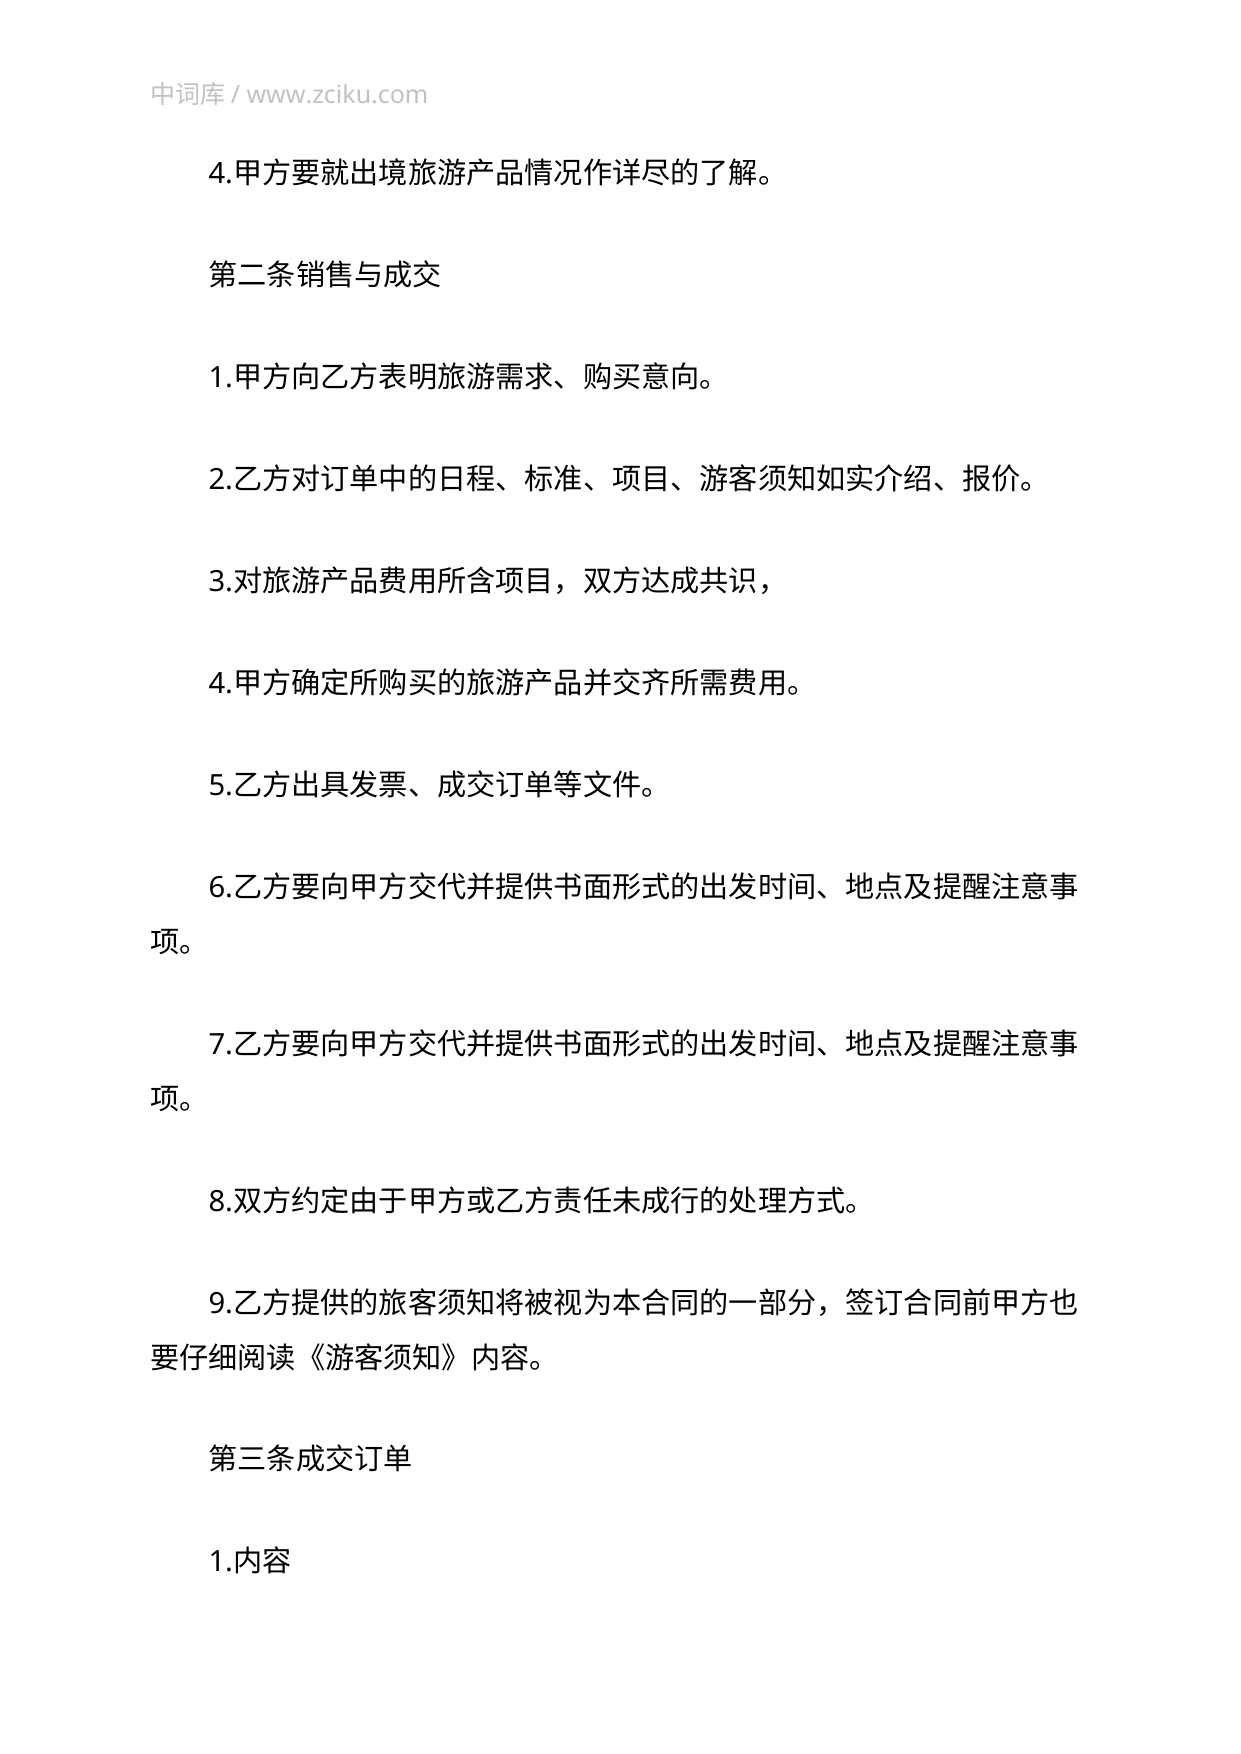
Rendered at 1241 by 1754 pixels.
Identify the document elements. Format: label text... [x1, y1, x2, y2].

text 2.乙方对订单中的日程、标准、项目、游客须知如实介绍、报价。 [150, 456, 1090, 498]
text 9.乙方提供的旅客须知将被视为本合同的一部分，签订合同前甲方也要仔细阅读《游客须知》内容。 [150, 1279, 1090, 1376]
text 1.内容 [150, 1538, 1090, 1580]
text 3.对旅游产品费用所含项目，双方达成共识， [150, 558, 1090, 600]
text 8.双方约定由于甲方或乙方责任未成行的处理方式。 [150, 1177, 1090, 1219]
text 第三条成交订单 [150, 1436, 1090, 1478]
text 第二条销售与成交 [150, 252, 1090, 294]
text 5.乙方出具发票、成交订单等文件。 [150, 762, 1090, 804]
text 4.甲方确定所购买的旅游产品并交齐所需费用。 [150, 660, 1090, 702]
text 1.甲方向乙方表明旅游需求、购买意向。 [150, 354, 1090, 396]
text 7.乙方要向甲方交代并提供书面形式的出发时间、地点及提醒注意事项。 [150, 1020, 1090, 1118]
text 6.乙方要向甲方交代并提供书面形式的出发时间、地点及提醒注意事项。 [150, 864, 1090, 961]
text 4.甲方要就出境旅游产品情况作详尽的了解。 [150, 150, 1090, 192]
